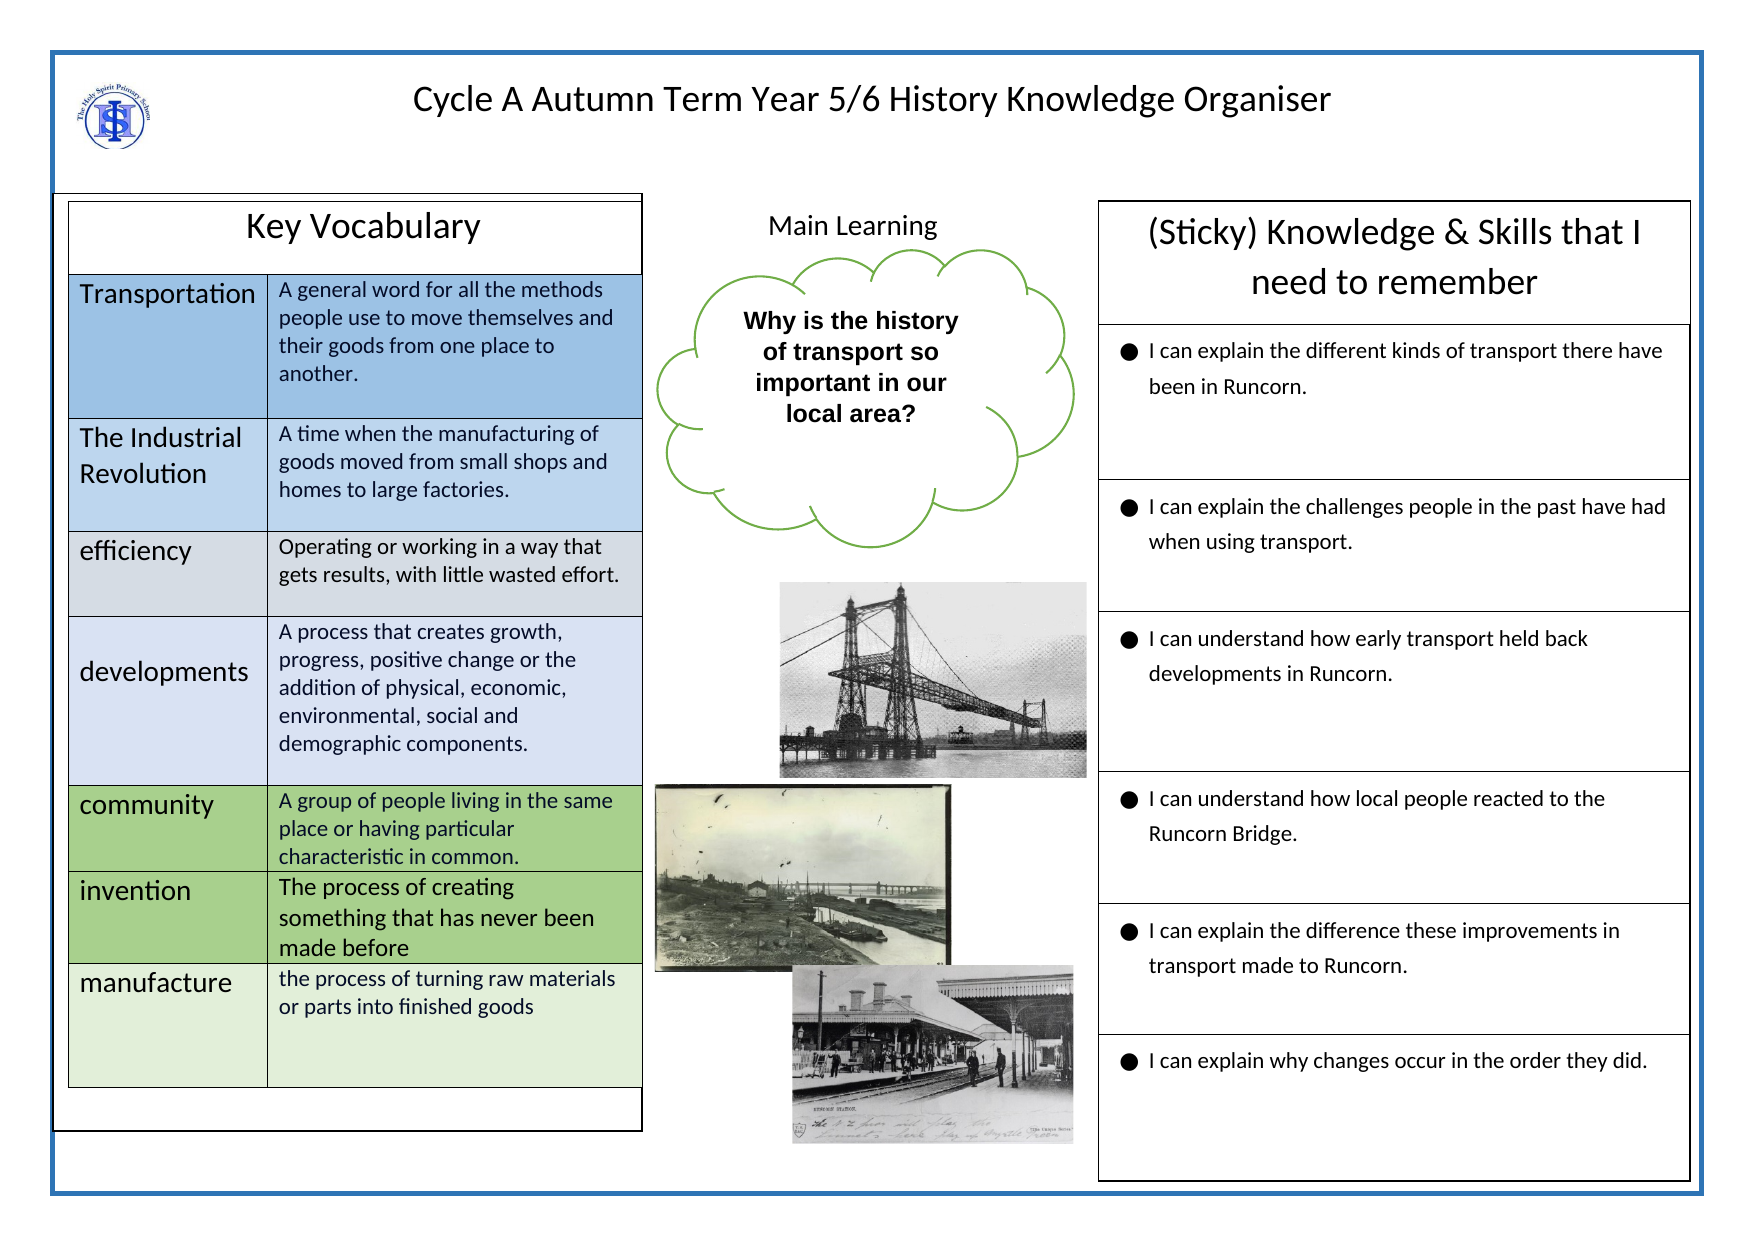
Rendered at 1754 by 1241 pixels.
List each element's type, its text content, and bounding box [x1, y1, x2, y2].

picture [779, 582, 1087, 778]
picture [75, 82, 150, 148]
text Cycle A Autumn Term Year 5/6 History Knowledge Organiser [75, 75, 1679, 121]
picture [654, 784, 1074, 1144]
list Main Learning [643, 207, 1098, 243]
